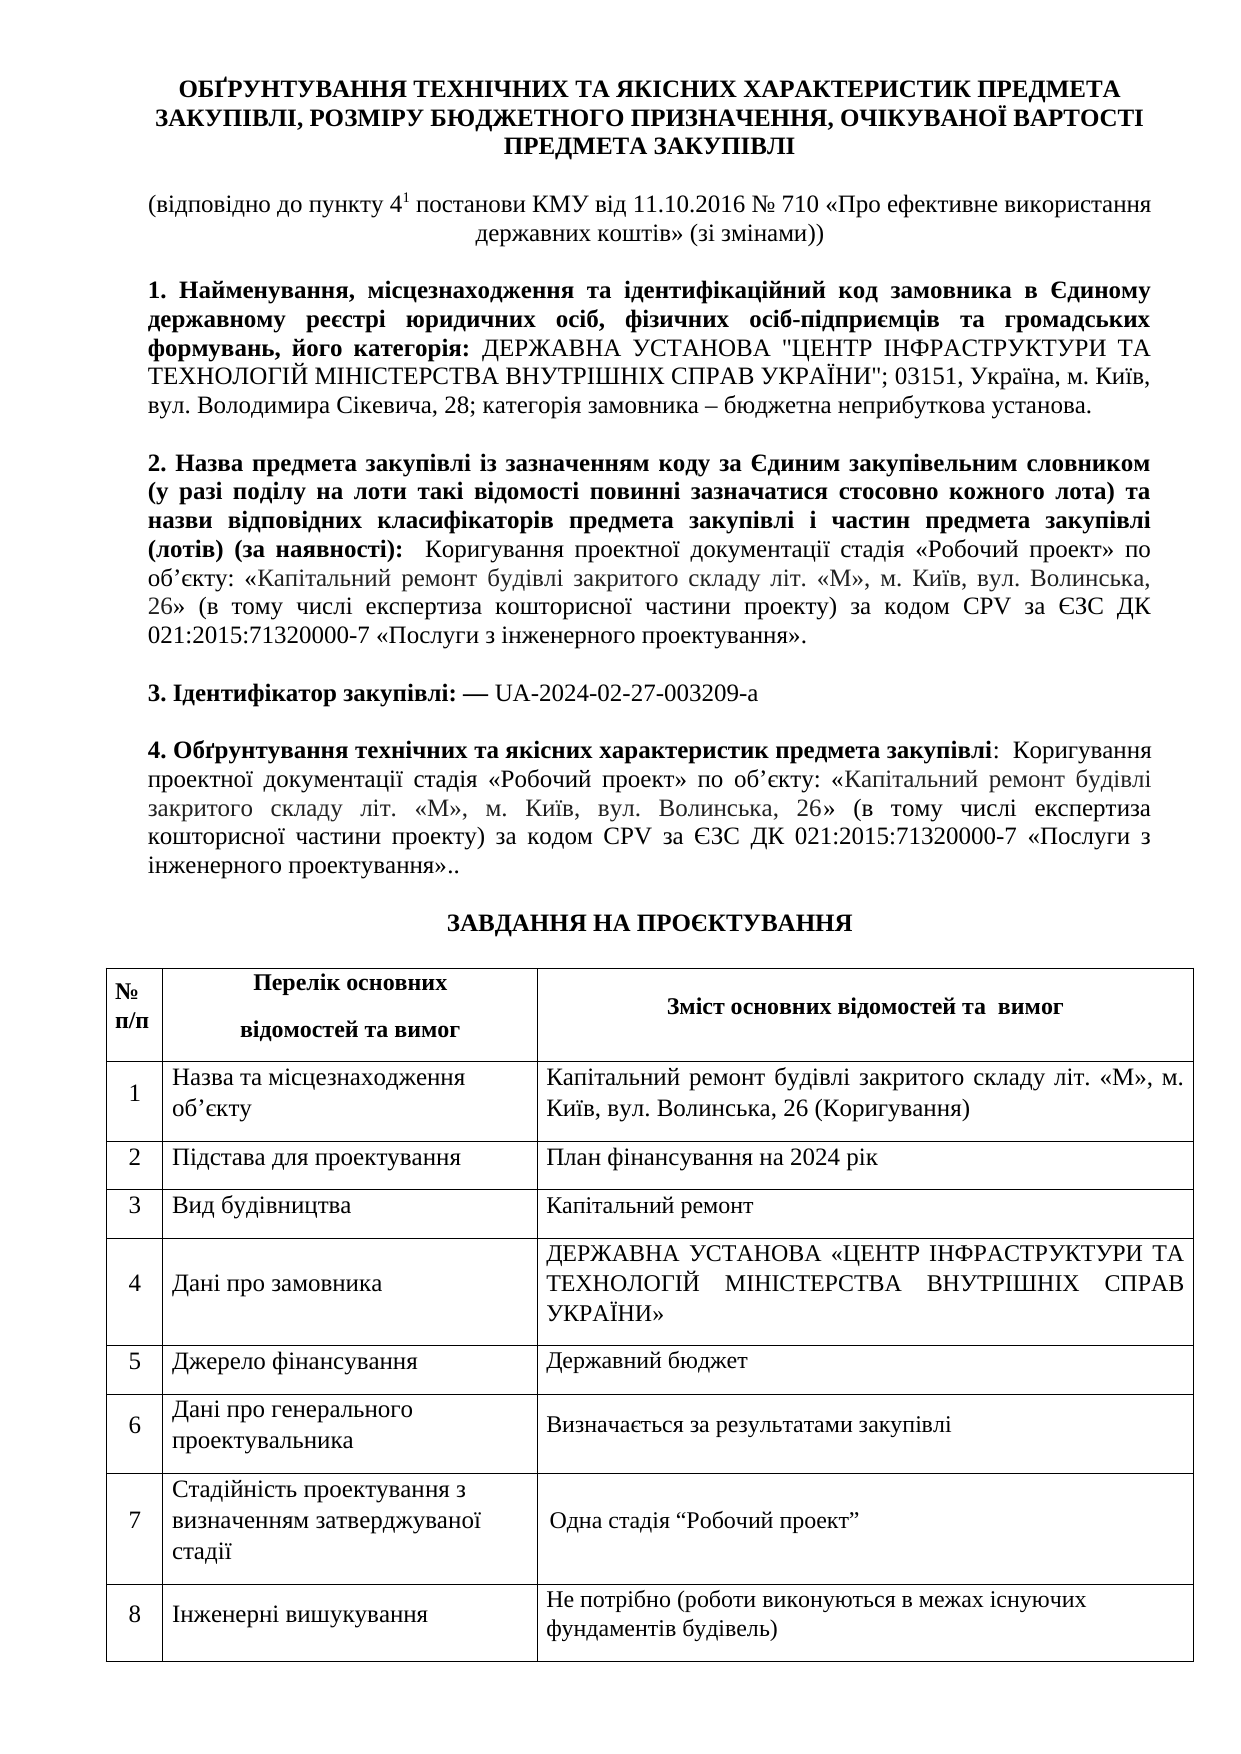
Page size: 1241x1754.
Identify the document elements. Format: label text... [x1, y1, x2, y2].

table_cell 8 [107, 1585, 162, 1661]
text 4. Обґрунтування технічних та якісних характеристик предмета закупівлі: Коригування проектної документації стадія «Робочий проект» по об’єкту: «Капітальний ремонт будівлі закритого складу літ. «М», м. Київ, вул. Волинська, 26» (в тому числі експертиза кошторисної частини проекту) за кодом CPV за ЄЗС ДК 021:2015:71320000-7 «Послуги з інженерного проектування».. [148, 735, 1152, 879]
table_header Перелік основних відомостей та вимог [163, 969, 537, 1061]
table_cell 2 [107, 1142, 162, 1189]
table_cell 1 [107, 1062, 162, 1141]
table_cell Дані про генерального проектувальника [163, 1395, 537, 1473]
table_cell Дані про замовника [163, 1239, 537, 1345]
table_cell 7 [107, 1474, 162, 1584]
table_cell Вид будівництва [163, 1190, 537, 1238]
table_cell 5 [107, 1346, 162, 1393]
table_cell Підстава для проектування [163, 1142, 537, 1189]
text ОБҐРУНТУВАННЯ ТЕХНІЧНИХ ТА ЯКІСНИХ ХАРАКТЕРИСТИК ПРЕДМЕТА ЗАКУПІВЛІ, РОЗМІРУ БЮДЖЕТНОГО ПРИЗНАЧЕННЯ, ОЧІКУВАНОЇ ВАРТОСТІ ПРЕДМЕТА ЗАКУПІВЛІ [148, 74, 1152, 160]
table_cell 6 [107, 1395, 162, 1473]
table_cell Джерело фінансування [163, 1346, 537, 1393]
table_header № п/п [107, 969, 162, 1061]
table_cell Капітальний ремонт [538, 1190, 1193, 1238]
table_cell Не потрібно (роботи виконуються в межах існуючих фундаментів будівель) [538, 1585, 1193, 1661]
text 1. Найменування, місцезнаходження та ідентифікаційний код замовника в Єдиному державному реєстрі юридичних осіб, фізичних осіб-підприємців та громадських формувань, його категорія: ДЕРЖАВНА УСТАНОВА "ЦЕНТР ІНФРАСТРУКТУРИ ТА ТЕХНОЛОГІЙ МІНІСТЕРСТВА ВНУТРІШНІХ СПРАВ УКРАЇНИ"; 03151, Україна, м. Київ, вул. Володимира Сікевича, 28; категорія замовника – бюджетна неприбуткова установа. [148, 275, 1152, 419]
table_cell Назва та місцезнаходження об’єкту [163, 1062, 537, 1141]
table_cell 4 [107, 1239, 162, 1345]
subtitle 2. Назва предмета закупівлі із зазначенням коду за Єдиним закупівельним словником (у разі поділу на лоти такі відомості повинні зазначатися стосовно кожного лота) та назви відповідних класифікаторів предмета закупівлі і частин предмета закупівлі (лотів) (за наявності): Коригування проектної документації стадія «Робочий проект» по об’єкту: «Капітальний ремонт будівлі закритого складу літ. «М», м. Київ, вул. Волинська, 26» (в тому числі експертиза кошторисної частини проекту) за кодом CPV за ЄЗС ДК 021:2015:71320000-7 «Послуги з інженерного проектування». [148, 448, 1152, 649]
table_cell 3 [107, 1190, 162, 1238]
text ЗАВДАННЯ НА ПРОЄКТУВАННЯ [148, 908, 1152, 936]
table_cell Державний бюджет [538, 1346, 1193, 1393]
table_cell Капітальний ремонт будівлі закритого складу літ. «М», м. Київ, вул. Волинська, 26 (Коригування) [538, 1062, 1193, 1141]
table_cell План фінансування на 2024 рік [538, 1142, 1193, 1189]
table_cell Визначається за результатами закупівлі [538, 1395, 1193, 1473]
table_header Зміст основних відомостей та вимог [538, 969, 1193, 1061]
text (відповідно до пункту 41 постанови КМУ від 11.10.2016 № 710 «Про ефективне використання державних коштів» (зі змінами)) [148, 189, 1152, 246]
table_cell Одна стадія “Робочий проект” [538, 1474, 1193, 1584]
table_cell Інженерні вишукування [163, 1585, 537, 1661]
text 3. Ідентифікатор закупівлі: — UA-2024-02-27-003209-а [148, 678, 1152, 706]
table_cell Стадійність проектування з визначенням затверджуваної стадії [163, 1474, 537, 1584]
table_cell ДЕРЖАВНА УСТАНОВА «ЦЕНТР ІНФРАСТРУКТУРИ ТА ТЕХНОЛОГІЙ МІНІСТЕРСТВА ВНУТРІШНІХ СПРАВ УКРАЇНИ» [538, 1239, 1193, 1345]
